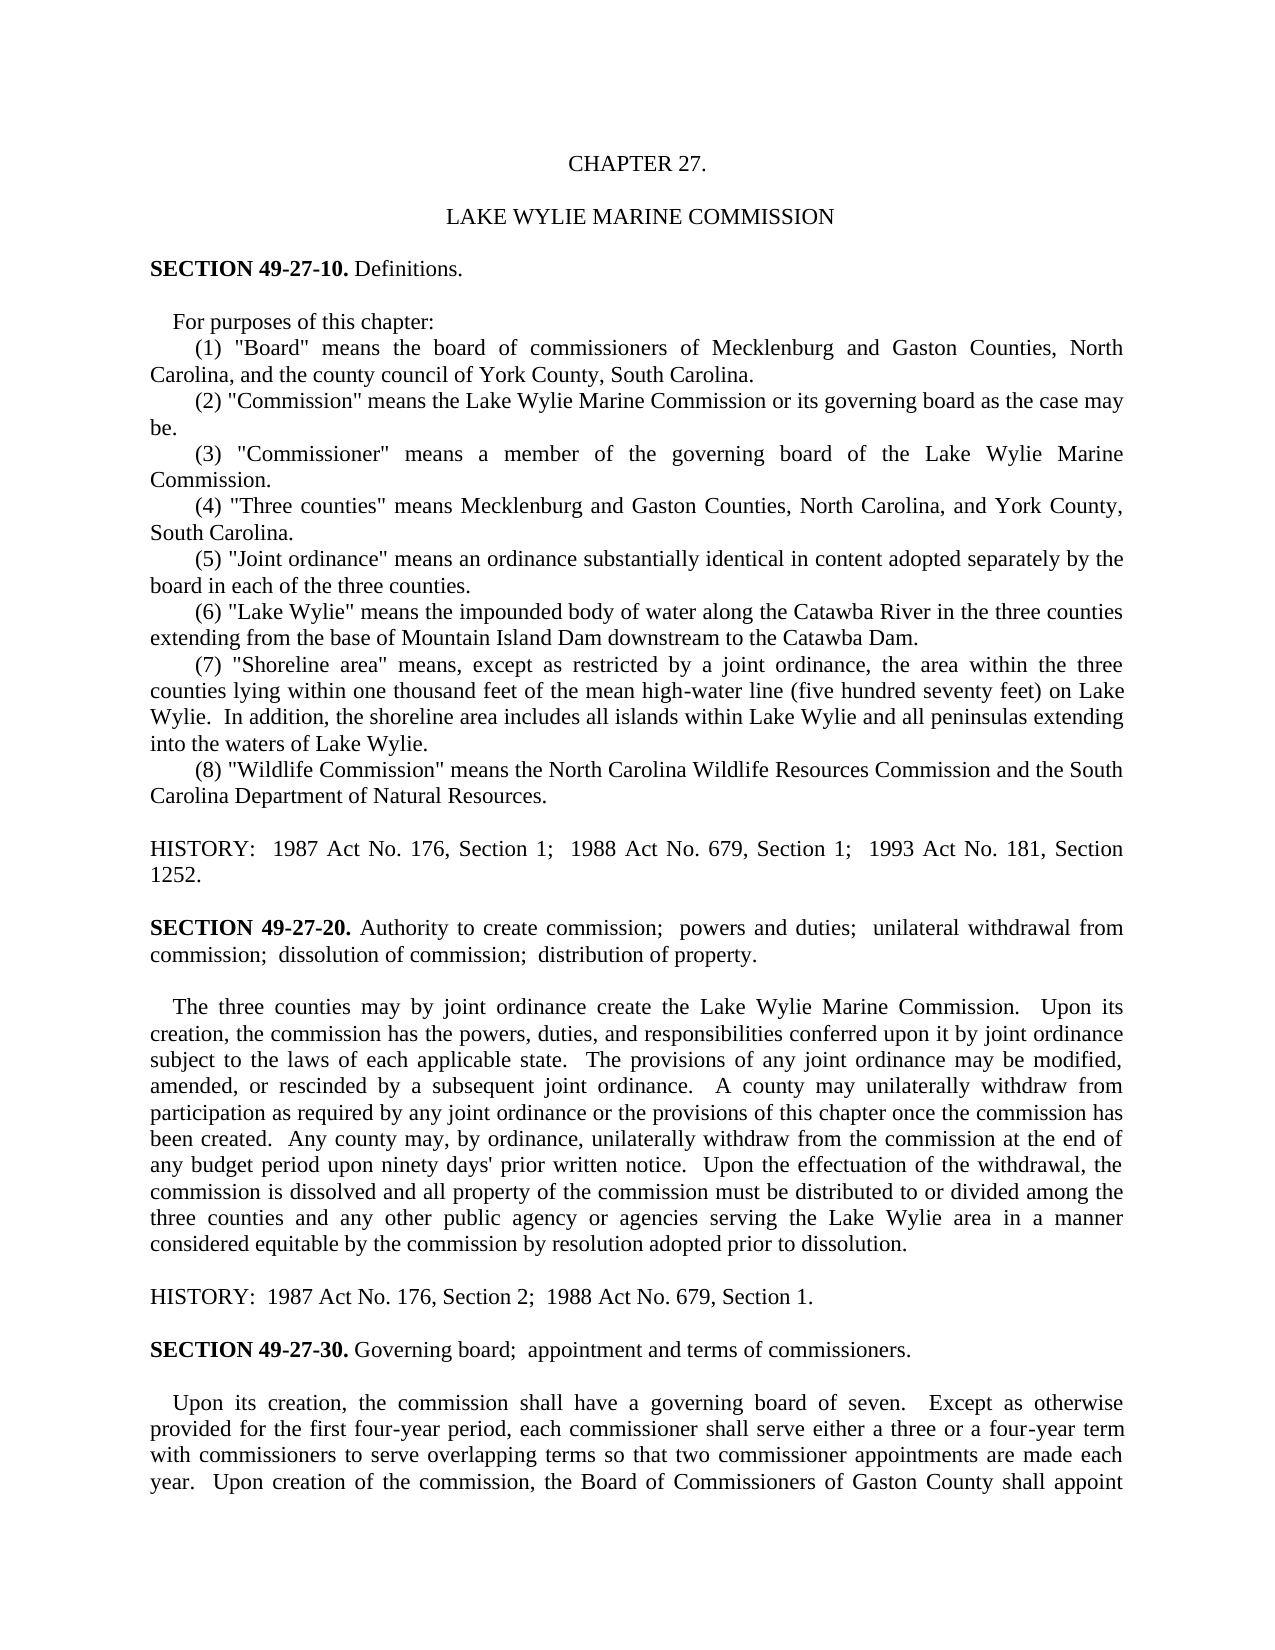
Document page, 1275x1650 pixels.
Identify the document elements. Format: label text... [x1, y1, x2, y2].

text (7) "Shoreline area" means, except as restricted by a joint ordinance, the area within the three counties lying within one thousand feet of the mean high-water line (five hundred seventy feet) on Lake Wylie. In addition, the shoreline area includes all islands within Lake Wylie and all peninsulas extending into the waters of Lake Wylie. [150, 651, 1125, 756]
text SECTION 49-27-20. Authority to create commission; powers and duties; unilateral withdrawal from commission; dissolution of commission; distribution of property. [150, 914, 1125, 967]
text SECTION 49-27-30. Governing board; appointment and terms of commissioners. [150, 1336, 1125, 1362]
text For purposes of this chapter: [150, 308, 1125, 334]
text (4) "Three counties" means Mecklenburg and Gaston Counties, North Carolina, and York County, South Carolina. [150, 493, 1125, 545]
text HISTORY: 1987 Act No. 176, Section 2; 1988 Act No. 679, Section 1. [150, 1283, 1125, 1309]
text The three counties may by joint ordinance create the Lake Wylie Marine Commission. Upon its creation, the commission has the powers, duties, and responsibilities conferred upon it by joint ordinance subject to the laws of each applicable state. The provisions of any joint ordinance may be modified, amended, or rescinded by a subsequent joint ordinance. A county may unilaterally withdraw from participation as required by any joint ordinance or the provisions of this chapter once the commission has been created. Any county may, by ordinance, unilaterally withdraw from the commission at the end of any budget period upon ninety days' prior written notice. Upon the effectuation of the withdrawal, the commission is dissolved and all property of the commission must be distributed to or divided among the three counties and any other public agency or agencies serving the Lake Wylie area in a manner considered equitable by the commission by resolution adopted prior to dissolution. [150, 993, 1125, 1257]
text HISTORY: 1987 Act No. 176, Section 1; 1988 Act No. 679, Section 1; 1993 Act No. 181, Section 1252. [150, 835, 1125, 888]
text LAKE WYLIE MARINE COMMISSION [150, 203, 1125, 229]
text (5) "Joint ordinance" means an ordinance substantially identical in content adopted separately by the board in each of the three counties. [150, 545, 1125, 598]
text (6) "Lake Wylie" means the impounded body of water along the Catawba River in the three counties extending from the base of Mountain Island Dam downstream to the Catawba Dam. [150, 598, 1125, 651]
text (2) "Commission" means the Lake Wylie Marine Commission or its governing board as the case may be. [150, 387, 1125, 440]
text (1) "Board" means the board of commissioners of Mecklenburg and Gaston Counties, North Carolina, and the county council of York County, South Carolina. [150, 334, 1125, 387]
text CHAPTER 27. [150, 150, 1125, 176]
text (8) "Wildlife Commission" means the North Carolina Wildlife Resources Commission and the South Carolina Department of Natural Resources. [150, 756, 1125, 809]
text SECTION 49-27-10. Definitions. [150, 255, 1125, 282]
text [150, 1389, 1125, 1494]
text (3) "Commissioner" means a member of the governing board of the Lake Wylie Marine Commission. [150, 440, 1125, 493]
